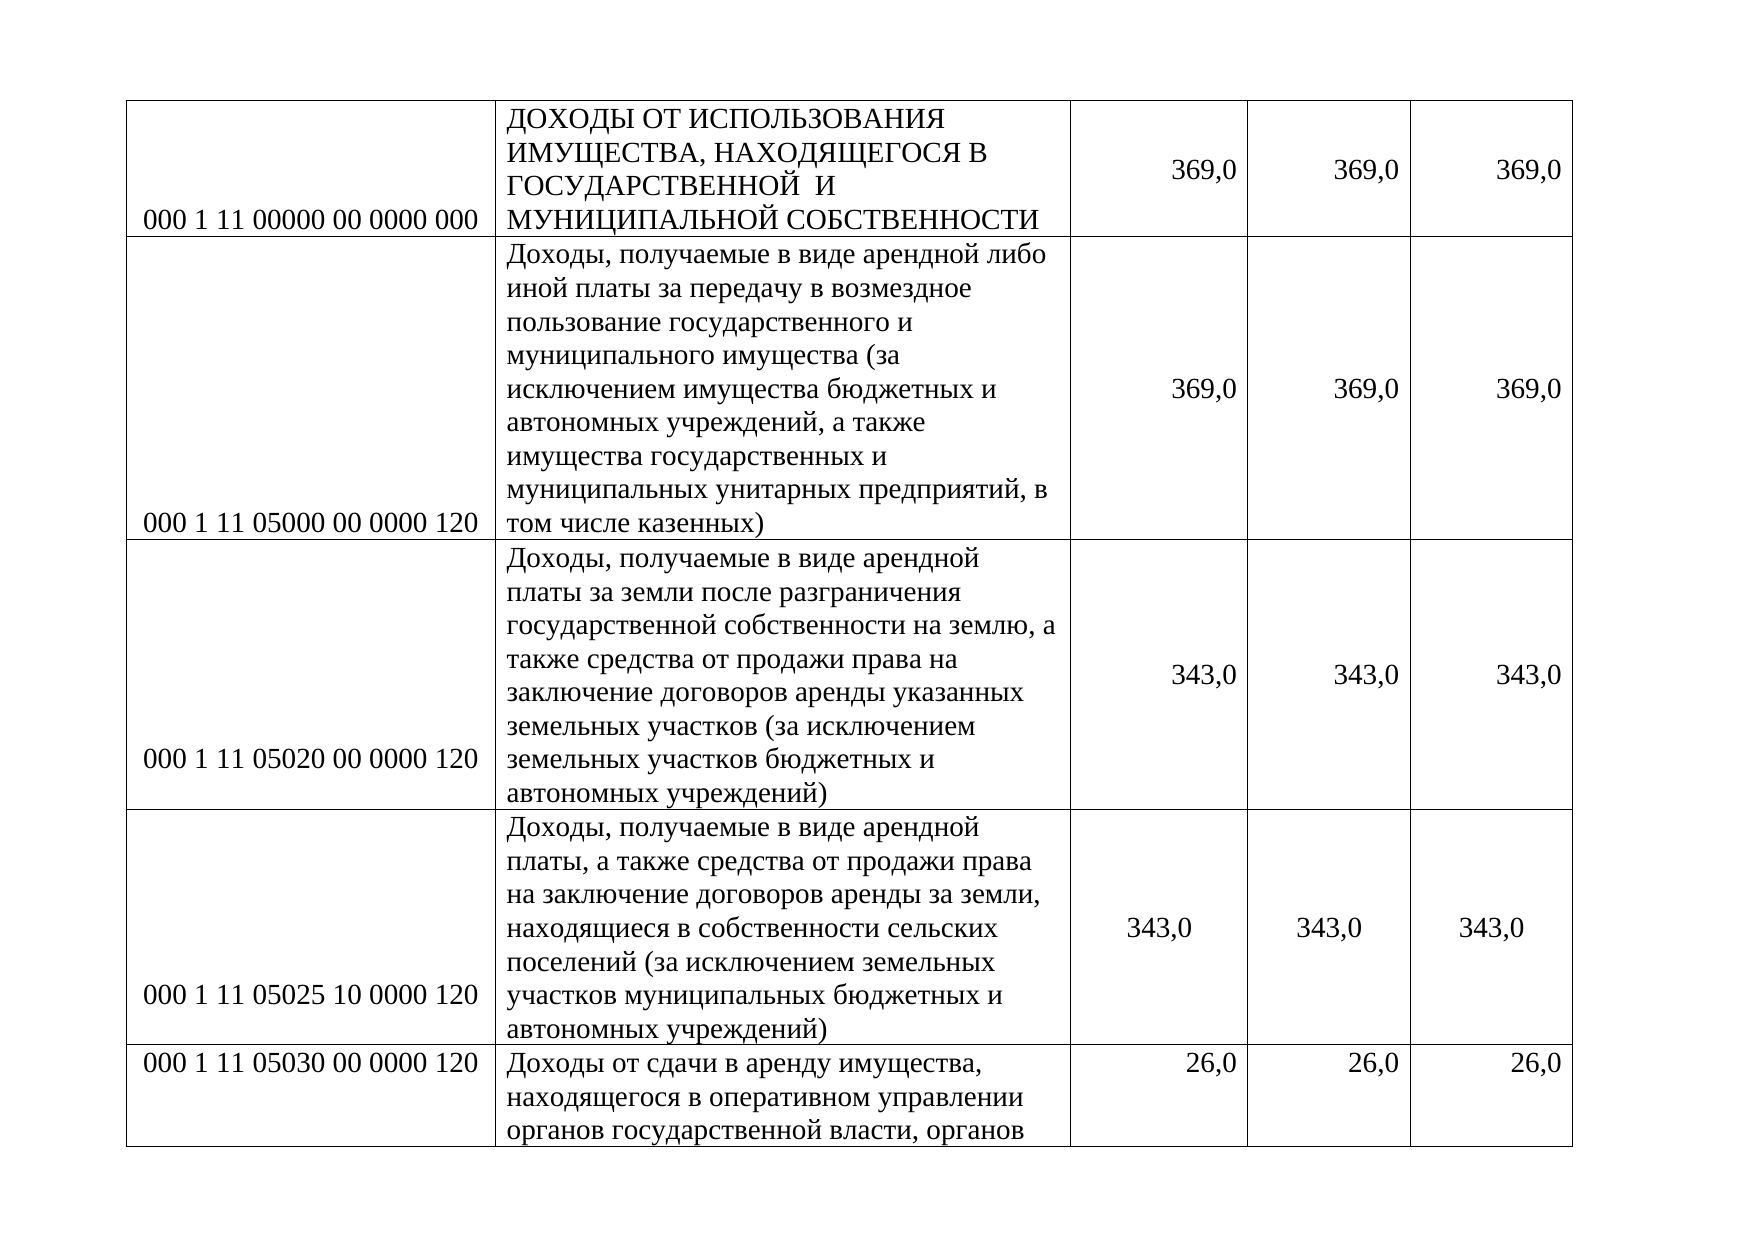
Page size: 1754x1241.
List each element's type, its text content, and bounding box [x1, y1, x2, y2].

table_cell 369,0 [1248, 101, 1410, 236]
table_cell 26,0 [1248, 1045, 1410, 1146]
table_cell 000 1 11 05025 10 0000 120 [127, 810, 495, 1044]
table_cell 000 1 11 05000 00 0000 120 [127, 237, 495, 538]
table_cell 343,0 [1248, 540, 1410, 808]
table_cell 369,0 [1248, 237, 1410, 538]
table_cell Доходы, получаемые в виде арендной либо иной платы за передачу в возмездное пользование государственного и муниципального имущества (за исключением имущества бюджетных и автономных учреждений, а также имущества государственных и муниципальных унитарных предприятий, в том числе казенных) [496, 237, 1070, 538]
table_cell 343,0 [1071, 810, 1247, 1044]
table_cell 369,0 [1071, 237, 1247, 538]
table_cell 343,0 [1248, 810, 1410, 1044]
table_cell Доходы, получаемые в виде арендной платы, а также средства от продажи права на заключение договоров аренды за земли, находящиеся в собственности сельских поселений (за исключением земельных участков муниципальных бюджетных и автономных учреждений) [496, 810, 1070, 1044]
table_cell 26,0 [1071, 1045, 1247, 1146]
table_cell 343,0 [1411, 810, 1572, 1044]
table_cell 000 1 11 05020 00 0000 120 [127, 540, 495, 808]
table_cell 343,0 [1411, 540, 1572, 808]
table_cell 369,0 [1411, 237, 1572, 538]
table_cell ДОХОДЫ ОТ ИСПОЛЬЗОВАНИЯ ИМУЩЕСТВА, НАХОДЯЩЕГОСЯ В ГОСУДАРСТВЕННОЙ И МУНИЦИПАЛЬНОЙ СОБСТВЕННОСТИ [496, 101, 1070, 236]
table_cell 343,0 [1071, 540, 1247, 808]
table_cell 26,0 [1411, 1045, 1572, 1146]
table_cell 369,0 [1411, 101, 1572, 236]
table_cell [496, 1045, 1070, 1146]
table_cell 369,0 [1071, 101, 1247, 236]
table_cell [127, 1045, 495, 1146]
table_cell 000 1 11 00000 00 0000 000 [127, 101, 495, 236]
table_cell Доходы, получаемые в виде арендной платы за земли после разграничения государственной собственности на землю, а также средства от продажи права на заключение договоров аренды указанных земельных участков (за исключением земельных участков бюджетных и автономных учреждений) [496, 540, 1070, 808]
